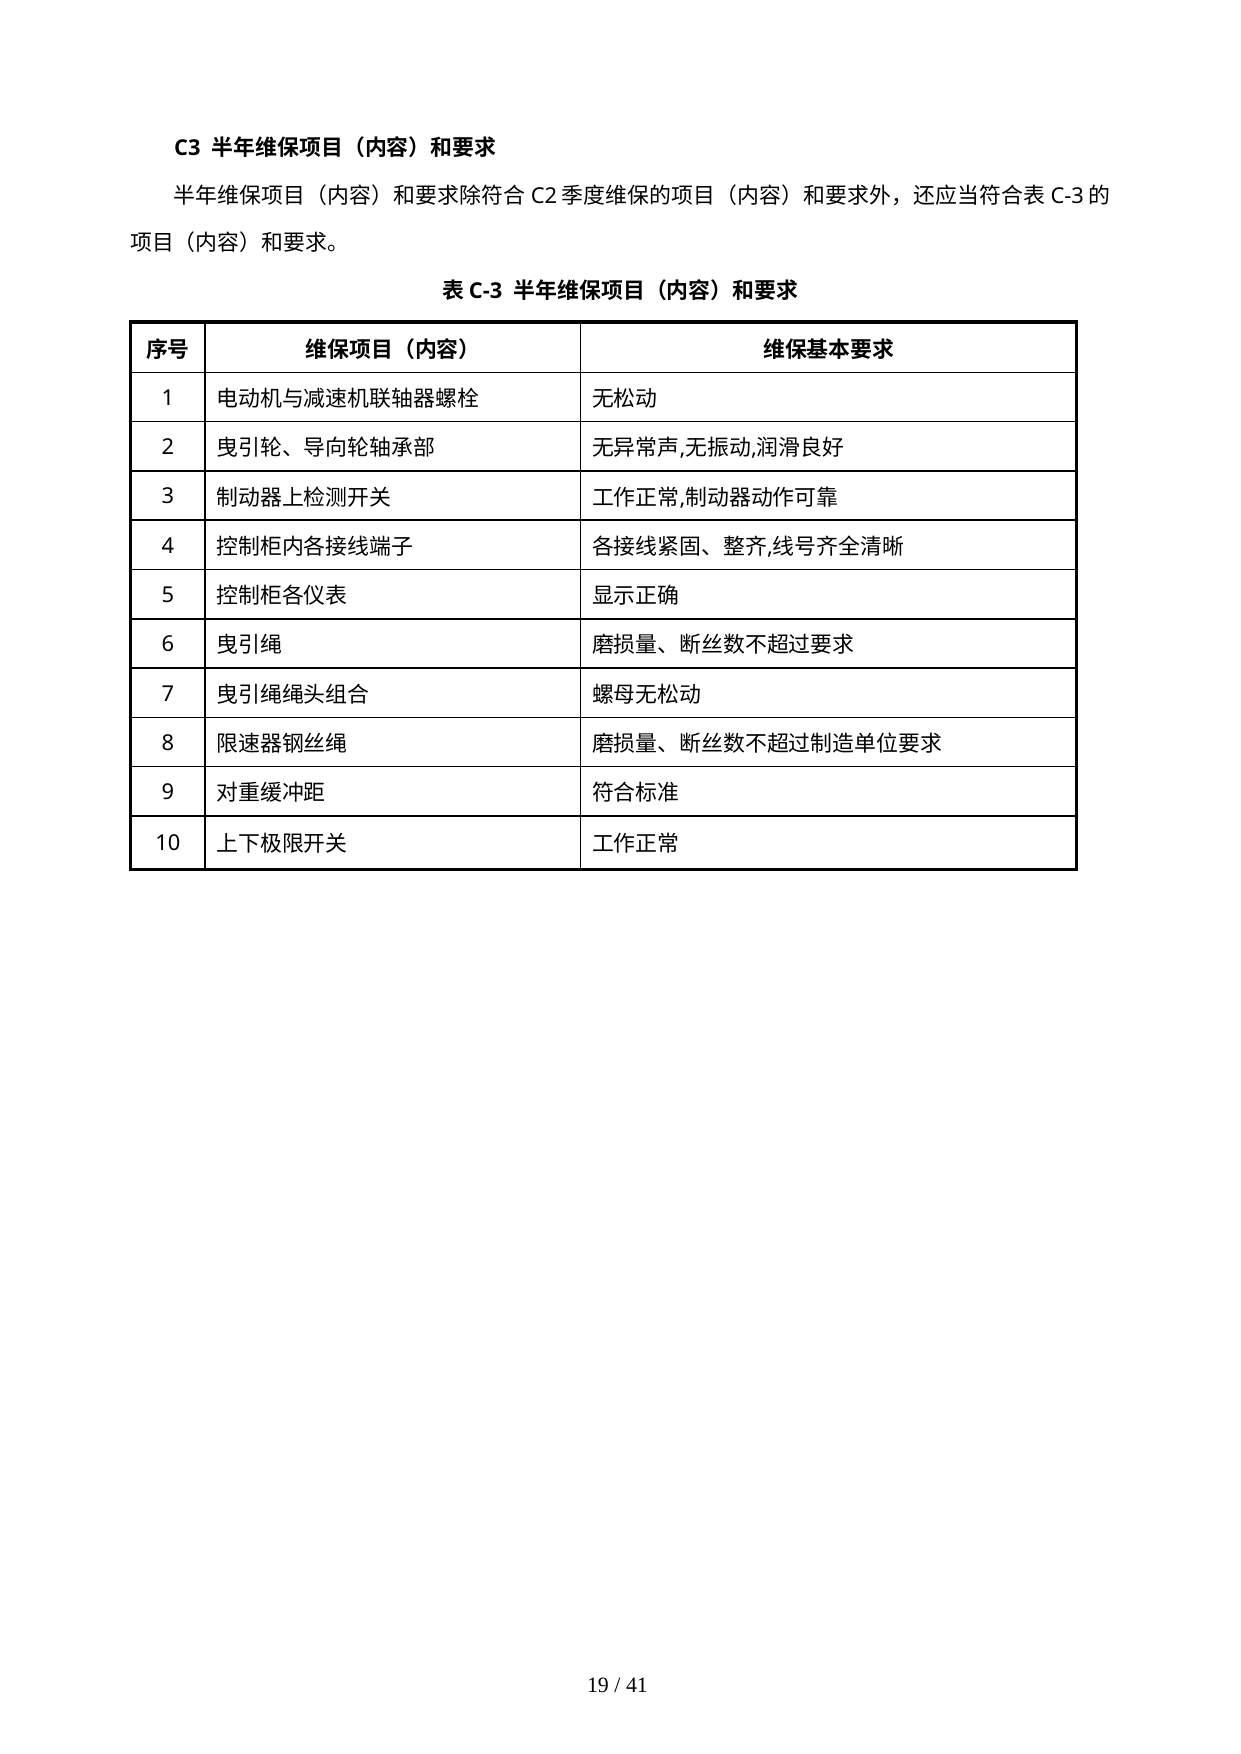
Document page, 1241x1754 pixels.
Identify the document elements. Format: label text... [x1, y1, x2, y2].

table_cell 6 [132, 620, 204, 667]
table_cell 2 [132, 422, 204, 470]
table_cell 对重缓冲距 [206, 767, 580, 815]
table_cell 限速器钢丝绳 [206, 718, 580, 766]
table_cell 8 [132, 718, 204, 766]
table_cell 控制柜各仪表 [206, 570, 580, 618]
table_header 维保基本要求 [581, 324, 1075, 371]
text C3 半年维保项目（内容）和要求 [130, 130, 1110, 162]
table_cell 工作正常 [581, 817, 1075, 868]
table_cell 1 [132, 373, 204, 421]
table_cell 上下极限开关 [206, 817, 580, 868]
table_cell 工作正常,制动器动作可靠 [581, 472, 1075, 519]
table_cell 曳引绳绳头组合 [206, 669, 580, 716]
table_cell 5 [132, 570, 204, 618]
table_cell 螺母无松动 [581, 669, 1075, 716]
table_cell 显示正确 [581, 570, 1075, 618]
text 半年维保项目（内容）和要求除符合C2季度维保的项目（内容）和要求外，还应当符合表C-3的项目（内容）和要求。 [130, 178, 1110, 257]
table_cell 10 [132, 817, 204, 868]
table_cell 磨损量、断丝数不超过要求 [581, 620, 1075, 667]
table_cell 磨损量、断丝数不超过制造单位要求 [581, 718, 1075, 766]
table_cell 控制柜内各接线端子 [206, 521, 580, 568]
table_cell 曳引绳 [206, 620, 580, 667]
table_cell 3 [132, 472, 204, 519]
table_cell 9 [132, 767, 204, 815]
table_header 维保项目（内容） [206, 324, 580, 371]
table_header 序号 [132, 324, 204, 371]
table_cell 无异常声,无振动,润滑良好 [581, 422, 1075, 470]
table_cell 符合标准 [581, 767, 1075, 815]
table_cell 7 [132, 669, 204, 716]
table_cell 制动器上检测开关 [206, 472, 580, 519]
table_cell 曳引轮、导向轮轴承部 [206, 422, 580, 470]
table_cell 电动机与减速机联轴器螺栓 [206, 373, 580, 421]
text 表C-3 半年维保项目（内容）和要求 [130, 273, 1110, 304]
table_cell 各接线紧固、整齐,线号齐全清晰 [581, 521, 1075, 568]
table_cell 无松动 [581, 373, 1075, 421]
table_cell 4 [132, 521, 204, 568]
